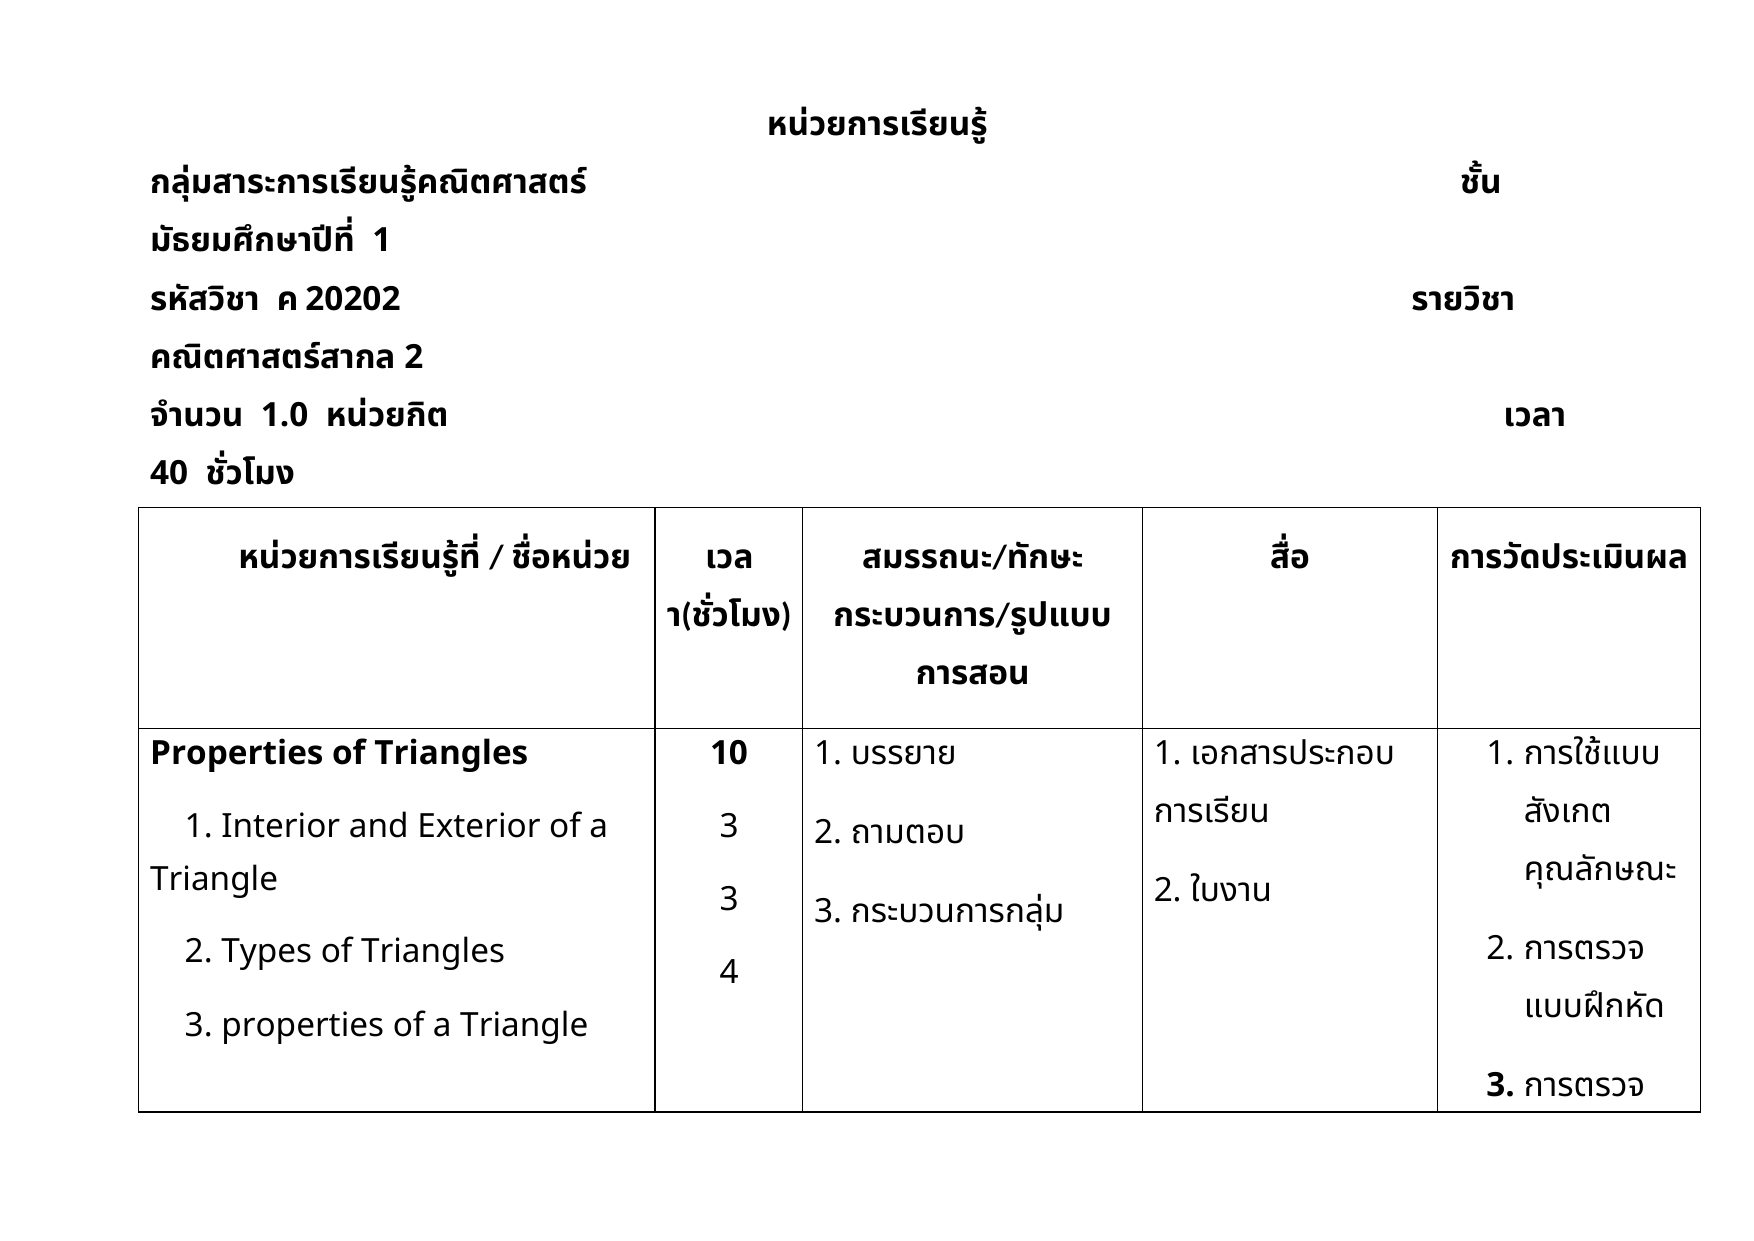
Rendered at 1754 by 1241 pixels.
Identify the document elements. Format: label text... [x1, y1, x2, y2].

table_header หน่วยการเรียนรู้ที่ / ชื่อหน่วย [139, 508, 654, 728]
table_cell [139, 729, 654, 1111]
table_header สมรรถนะ/ทักษะกระบวนการ/รูปแบบการสอน [803, 508, 1142, 728]
table_cell 10 3 3 4 [656, 729, 802, 1111]
table_header สื่อ [1143, 508, 1437, 728]
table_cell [1438, 729, 1700, 1111]
text จำนวน 1.0 หน่วยกิต เวลา 40 ชั่วโมง [150, 391, 1604, 499]
table_header เวลา(ชั่วโมง) [656, 508, 802, 728]
text กลุ่มสาระการเรียนรู้คณิตศาสตร์ ชั้นมัธยมศึกษาปีที่ 1 [150, 158, 1604, 267]
text รหัสวิชา ค20202 รายวิชา คณิตศาสตร์สากล 2 [150, 274, 1604, 383]
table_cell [803, 729, 1142, 1111]
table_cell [1143, 729, 1437, 1111]
text หน่วยการเรียนรู้ [150, 100, 1604, 151]
table_header การวัดประเมินผล [1438, 508, 1700, 728]
